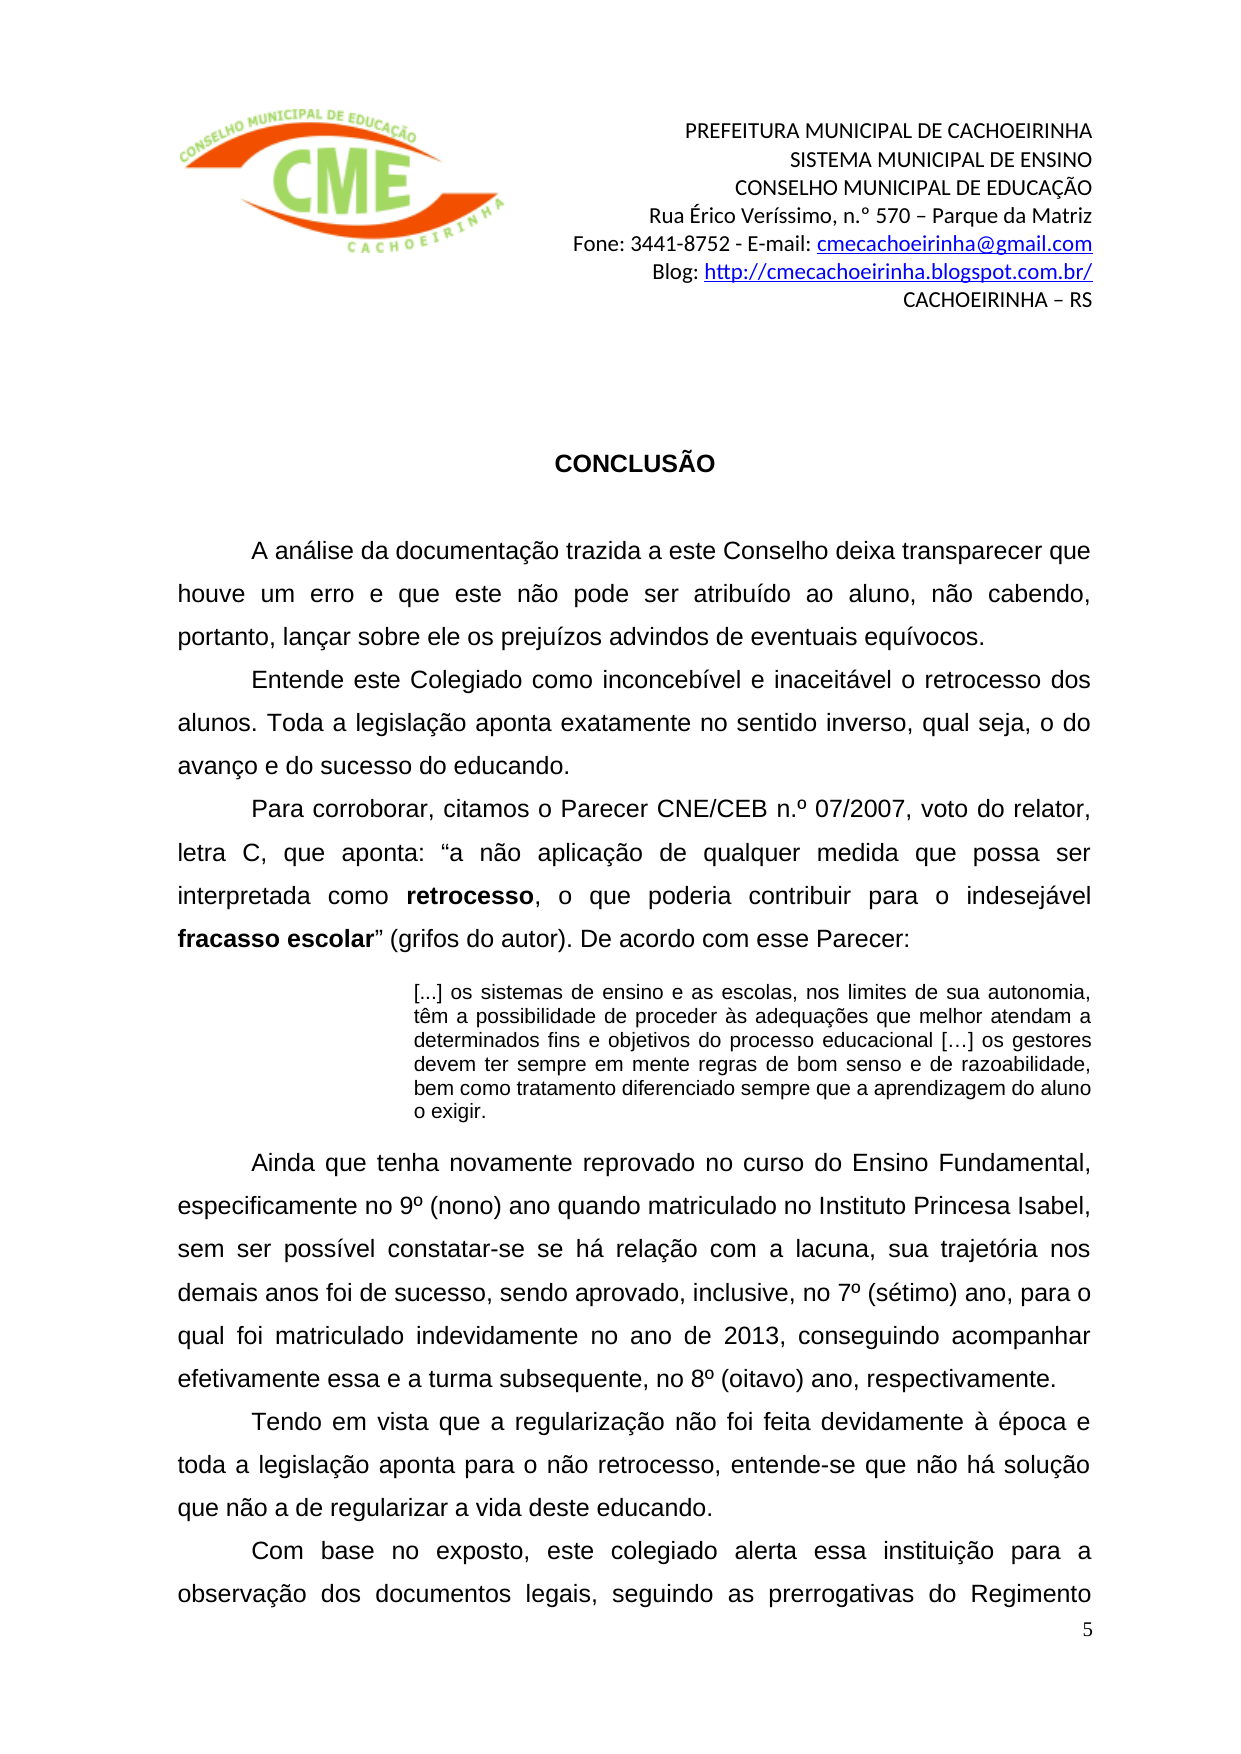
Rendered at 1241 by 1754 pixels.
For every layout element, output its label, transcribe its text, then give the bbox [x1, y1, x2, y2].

picture [180, 109, 505, 253]
text Entende este Colegiado como inconcebível e inaceitável o retrocesso dos alunos. Toda a legislação aponta exatamente no sentido inverso, qual seja, o do avanço e do sucesso do educando. [177, 665, 1092, 780]
text [...] os sistemas de ensino e as escolas, nos limites de sua autonomia, têm a possibilidade de proceder às adequações que melhor atendam a determinados fins e objetivos do processo educacional […] os gestores devem ter sempre em mente regras de bom senso e de razoabilidade, bem como tratamento diferenciado sempre que a aprendizagem do aluno o exigir. [413, 979, 1092, 1123]
text CONCLUSÃO [177, 449, 1092, 478]
text Para corroborar, citamos o Parecer CNE/CEB n.º 07/2007, voto do relator, letra C, que aponta: “a não aplicação de qualquer medida que possa ser interpretada como retrocesso, o que poderia contribuir para o indesejável fracasso escolar” (grifos do autor). De acordo com esse Parecer: [177, 794, 1092, 953]
text Ainda que tenha novamente reprovado no curso do Ensino Fundamental, especificamente no 9º (nono) ano quando matriculado no Instituto Princesa Isabel, sem ser possível constatar-se se há relação com a lacuna, sua trajetória nos demais anos foi de sucesso, sendo aprovado, inclusive, no 7º (sétimo) ano, para o qual foi matriculado indevidamente no ano de 2013, conseguindo acompanhar efetivamente essa e a turma subsequente, no 8º (oitavo) ano, respectivamente. [177, 1148, 1092, 1393]
text A análise da documentação trazida a este Conselho deixa transparecer que houve um erro e que este não pode ser atribuído ao aluno, não cabendo, portanto, lançar sobre ele os prejuízos advindos de eventuais equívocos. [177, 536, 1092, 651]
text Tendo em vista que a regularização não foi feita devidamente à época e toda a legislação aponta para o não retrocesso, entende-se que não há solução que não a de regularizar a vida deste educando. [177, 1407, 1092, 1522]
